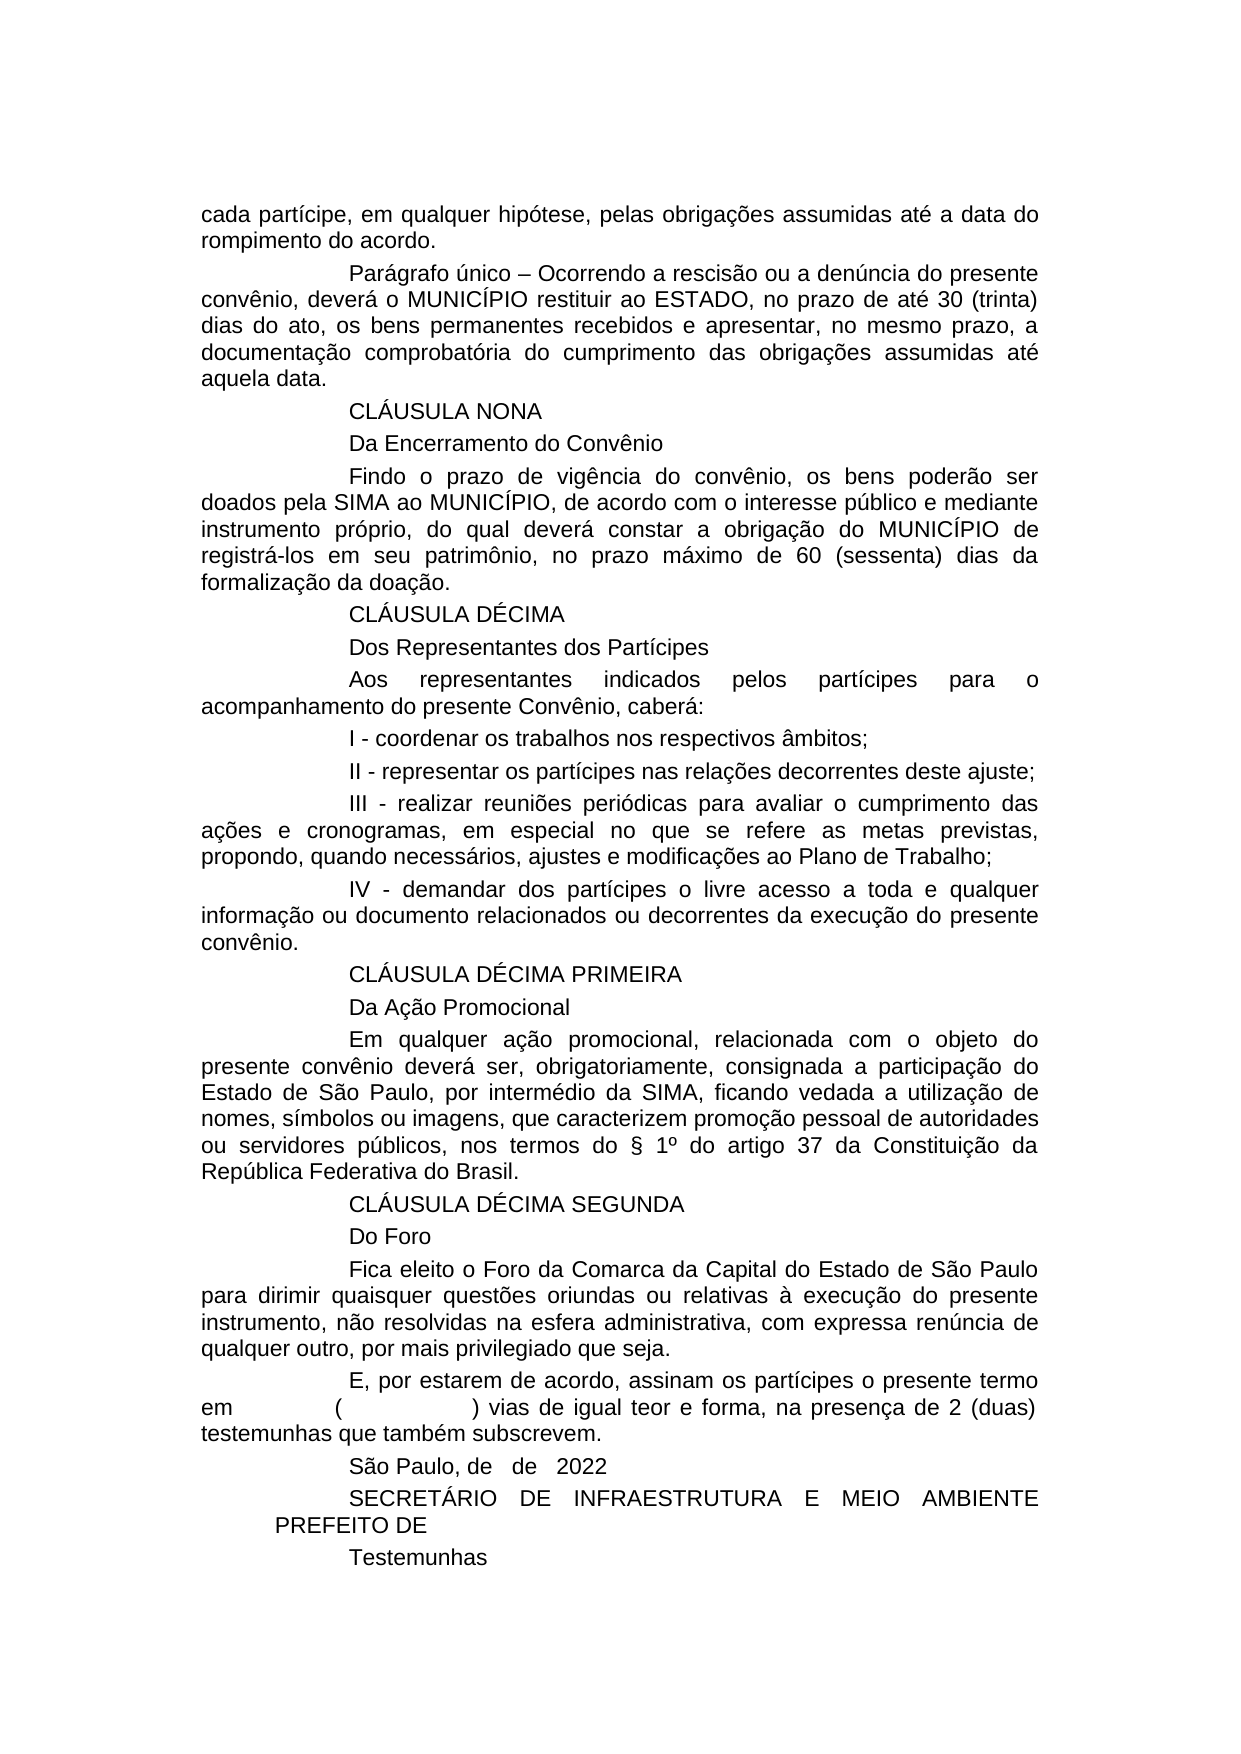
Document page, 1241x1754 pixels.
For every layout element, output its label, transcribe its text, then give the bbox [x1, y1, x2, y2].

text Da Ação Promocional [201, 994, 1039, 1020]
text SECRETÁRIO DE INFRAESTRUTURA E MEIO AMBIENTE PREFEITO DE [201, 1485, 1039, 1538]
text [201, 201, 1039, 253]
text Testemunhas [201, 1544, 1039, 1571]
text Parágrafo único – Ocorrendo a rescisão ou a denúncia do presente convênio, deverá o MUNICÍPIO restituir ao ESTADO, no prazo de até 30 (trinta) dias do ato, os bens permanentes recebidos e apresentar, no mesmo prazo, a documentação comprobatória do cumprimento das obrigações assumidas até aquela data. [201, 260, 1039, 392]
text CLÁUSULA DÉCIMA [201, 601, 1039, 627]
text IV - demandar dos partícipes o livre acesso a toda e qualquer informação ou documento relacionados ou decorrentes da execução do presente convênio. [201, 876, 1039, 955]
text CLÁUSULA DÉCIMA SEGUNDA [201, 1191, 1039, 1217]
text Fica eleito o Foro da Comarca da Capital do Estado de São Paulo para dirimir quaisquer questões oriundas ou relativas à execução do presente instrumento, não resolvidas na esfera administrativa, com expressa renúncia de qualquer outro, por mais privilegiado que seja. [201, 1256, 1039, 1361]
text Aos representantes indicados pelos partícipes para o acompanhamento do presente Convênio, caberá: [201, 666, 1039, 719]
text III - realizar reuniões periódicas para avaliar o cumprimento das ações e cronogramas, em especial no que se refere as metas previstas, propondo, quando necessários, ajustes e modificações ao Plano de Trabalho; [201, 790, 1039, 869]
text Em qualquer ação promocional, relacionada com o objeto do presente convênio deverá ser, obrigatoriamente, consignada a participação do Estado de São Paulo, por intermédio da SIMA, ficando vedada a utilização de nomes, símbolos ou imagens, que caracterizem promoção pessoal de autoridades ou servidores públicos, nos termos do § 1º do artigo 37 da Constituição da República Federativa do Brasil. [201, 1026, 1039, 1184]
text Findo o prazo de vigência do convênio, os bens poderão ser doados pela SIMA ao MUNICÍPIO, de acordo com o interesse público e mediante instrumento próprio, do qual deverá constar a obrigação do MUNICÍPIO de registrá-los em seu patrimônio, no prazo máximo de 60 (sessenta) dias da formalização da doação. [201, 463, 1039, 595]
text Do Foro [201, 1223, 1039, 1249]
text São Paulo, de de 2022 [201, 1453, 1039, 1479]
text CLÁUSULA DÉCIMA PRIMEIRA [201, 961, 1039, 987]
text I - coordenar os trabalhos nos respectivos âmbitos; [201, 725, 1039, 752]
text E, por estarem de acordo, assinam os partícipes o presente termo em ( ) vias de igual teor e forma, na presença de 2 (duas) testemunhas que também subscrevem. [201, 1367, 1039, 1447]
text Dos Representantes dos Partícipes [201, 634, 1039, 660]
text CLÁUSULA NONA [201, 398, 1039, 424]
text II - representar os partícipes nas relações decorrentes deste ajuste; [201, 758, 1039, 784]
text Da Encerramento do Convênio [201, 430, 1039, 457]
